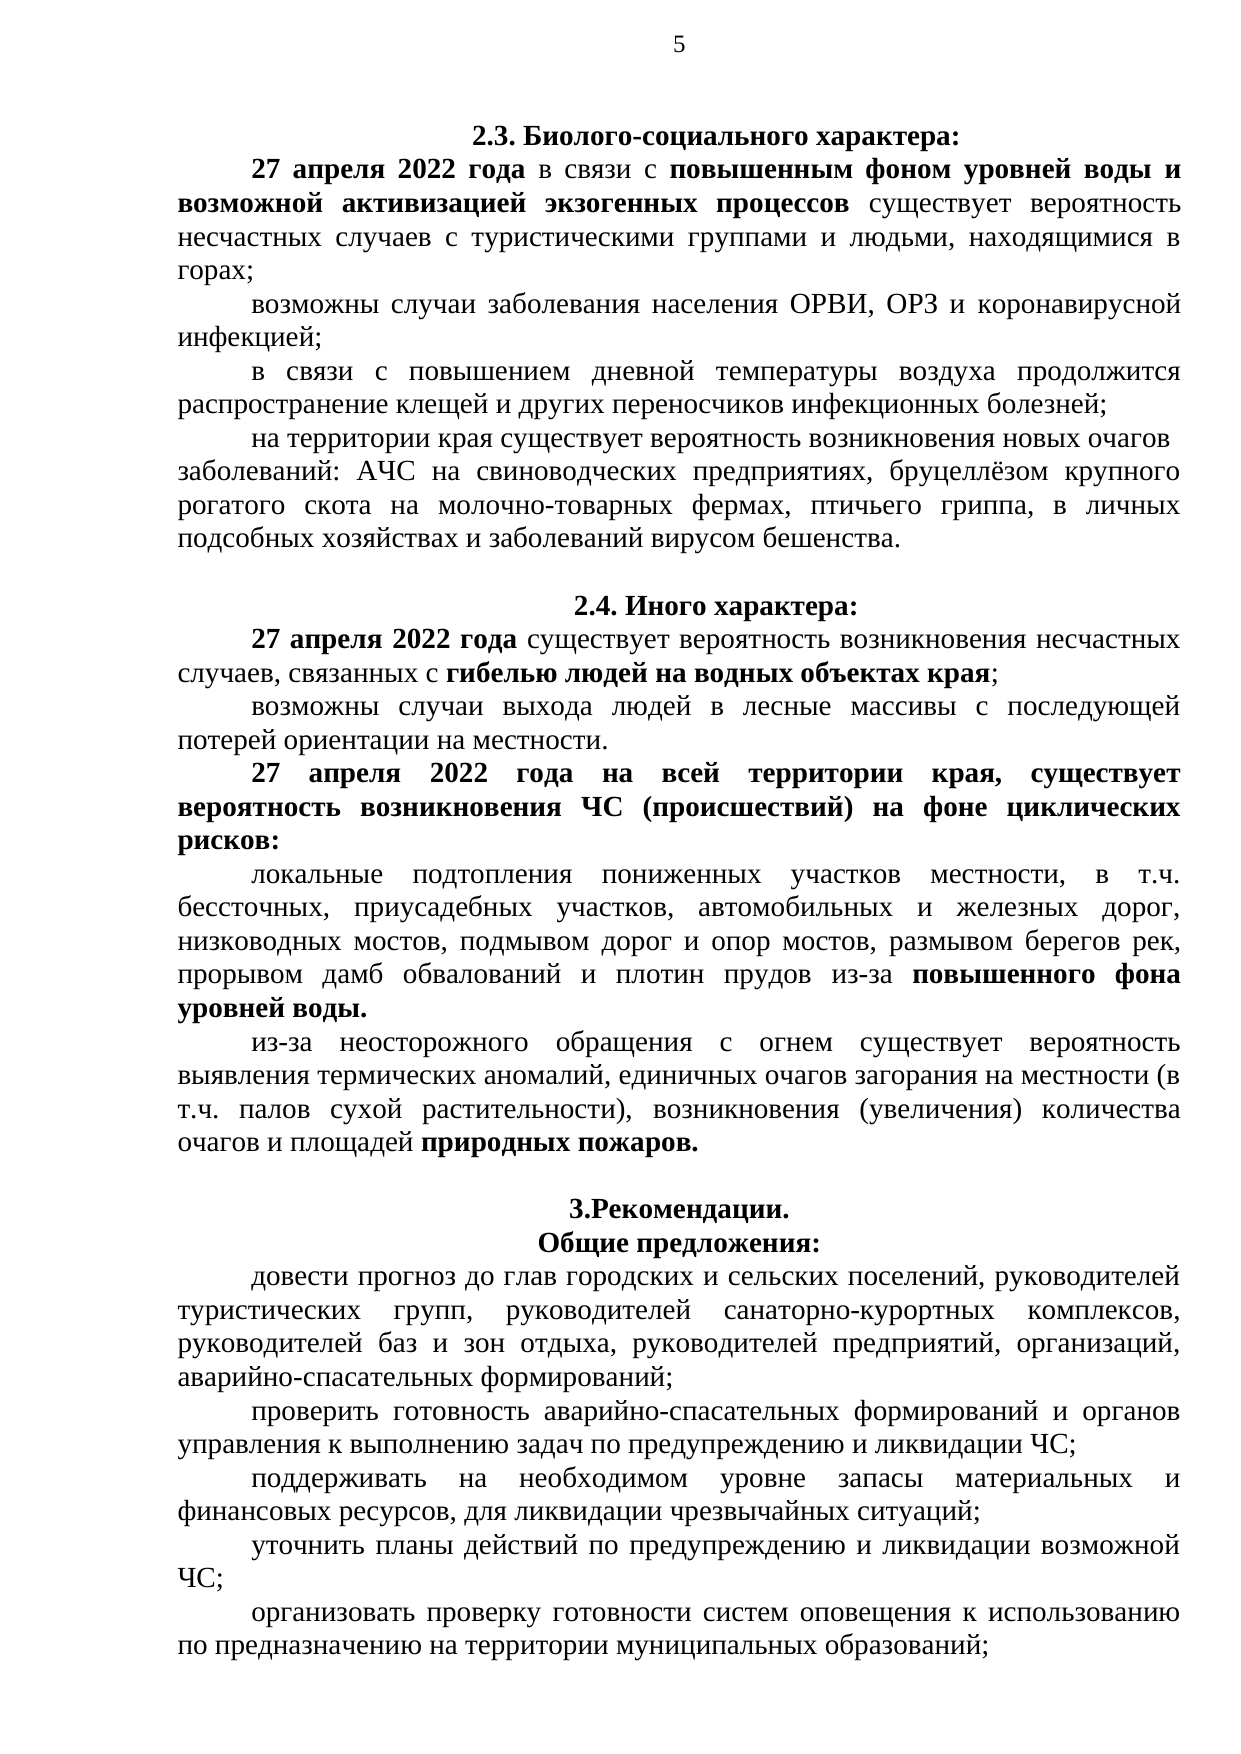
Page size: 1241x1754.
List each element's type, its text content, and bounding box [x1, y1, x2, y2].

text на территории края существует вероятность возникновения новых очагов [177, 420, 1181, 453]
text 27 апреля 2022 года в связи с повышенным фоном уровней воды и возможной активизацией экзогенных процессов существует вероятность несчастных случаев с туристическими группами и людьми, находящимися в горах; [177, 152, 1181, 286]
text 2.4. Иного характера: [177, 588, 1181, 621]
text локальные подтопления пониженных участков местности, в т.ч. бессточных, приусадебных участков, автомобильных и железных дорог, низководных мостов, подмывом дорог и опор мостов, размывом берегов рек, прорывом дамб обвалований и плотин прудов из-за повышенного фона уровней воды. [177, 856, 1181, 1024]
text довести прогноз до глав городских и сельских поселений, руководителей туристических групп, руководителей санаторно-курортных комплексов, руководителей баз и зон отдыха, руководителей предприятий, организаций, аварийно-спасательных формирований; [177, 1258, 1181, 1393]
text 2.3. Биолого-социального характера: [177, 118, 1181, 152]
text 27 апреля 2022 года существует вероятность возникновения несчастных случаев, связанных с гибелью людей на водных объектах края; [177, 621, 1181, 688]
text возможны случаи заболевания населения ОРВИ, ОРЗ и коронавирусной инфекцией; [177, 286, 1181, 353]
text 3.Рекомендации. [177, 1191, 1181, 1225]
text проверить готовность аварийно-спасательных формирований и органов управления к выполнению задач по предупреждению и ликвидации ЧС; [177, 1393, 1181, 1460]
text Общие предложения: [177, 1225, 1181, 1258]
text 27 апреля 2022 года на всей территории края, существует вероятность возникновения ЧС (происшествий) на фоне циклических рисков: [177, 755, 1181, 856]
text уточнить планы действий по предупреждению и ликвидации возможной ЧС; [177, 1527, 1181, 1594]
text возможны случаи выхода людей в лесные массивы с последующей потерей ориентации на местности. [177, 688, 1181, 755]
text заболеваний: АЧС на свиноводческих предприятиях, бруцеллёзом крупного рогатого скота на молочно-товарных фермах, птичьего гриппа, в личных подсобных хозяйствах и заболеваний вирусом бешенства. [177, 453, 1181, 554]
text поддерживать на необходимом уровне запасы материальных и финансовых ресурсов, для ликвидации чрезвычайных ситуаций; [177, 1460, 1181, 1527]
text в связи с повышением дневной температуры воздуха продолжится распространение клещей и других переносчиков инфекционных болезней; [177, 353, 1181, 420]
text организовать проверку готовности систем оповещения к использованию по предназначению на территории муниципальных образований; [177, 1594, 1181, 1661]
text из-за неосторожного обращения с огнем существует вероятность выявления термических аномалий, единичных очагов загорания на местности (в т.ч. палов сухой растительности), возникновения (увеличения) количества очагов и площадей природных пожаров. [177, 1024, 1181, 1158]
